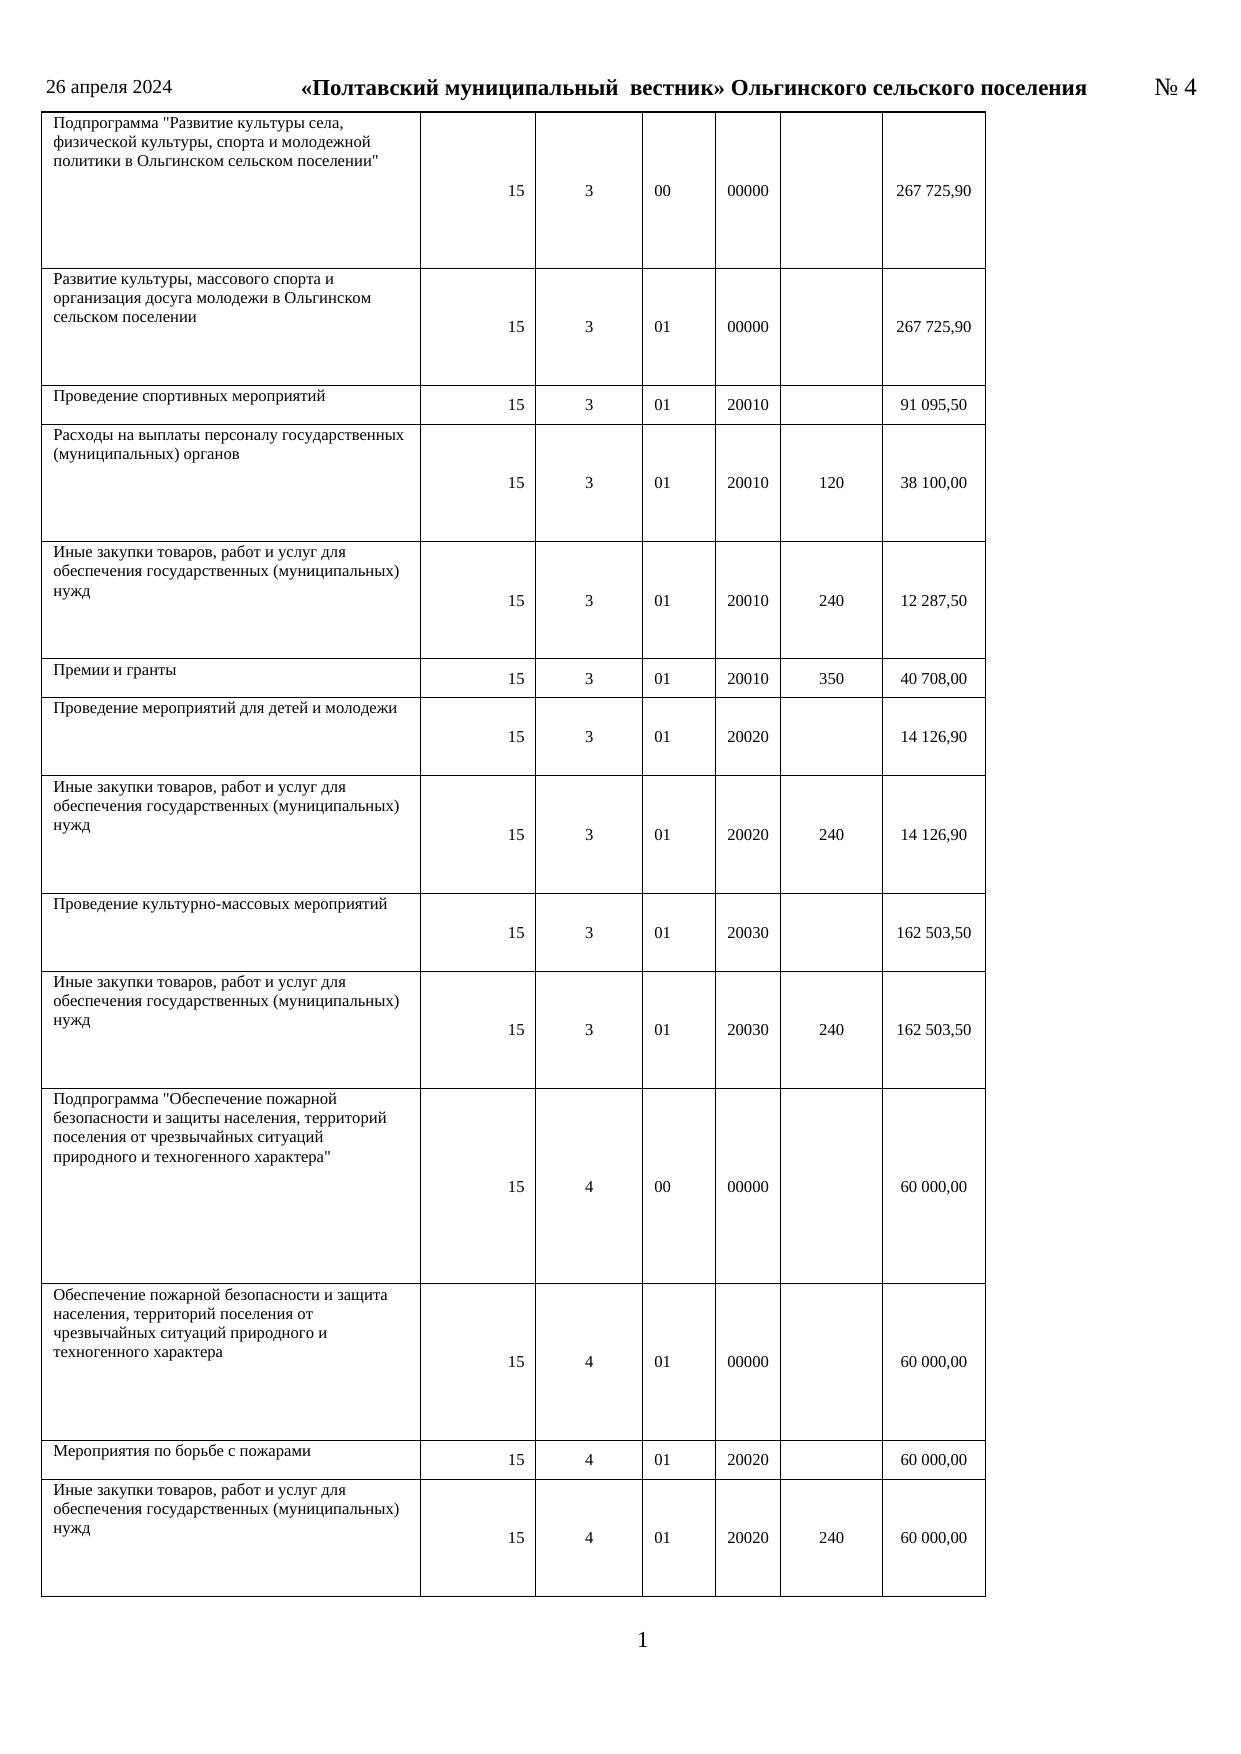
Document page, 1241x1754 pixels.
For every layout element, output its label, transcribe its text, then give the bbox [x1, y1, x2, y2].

table_cell 4 [536, 1441, 642, 1478]
table_cell 01 [643, 269, 715, 385]
table_cell 20020 [716, 1441, 780, 1478]
table_cell 14 126,90 [883, 698, 985, 775]
table_cell Подпрограмма "Развитие культуры села, физической культуры, спорта и молодежной политики в Ольгинском сельском поселении" [42, 113, 420, 268]
table_cell 3 [536, 269, 642, 385]
table_cell 91 095,50 [883, 386, 985, 424]
table_cell 15 [421, 269, 535, 385]
table_cell 00 [643, 113, 715, 268]
table_cell 01 [643, 542, 715, 658]
table_cell 01 [643, 698, 715, 775]
table_cell 15 [421, 698, 535, 775]
table_cell 15 [421, 113, 535, 268]
table_cell 240 [781, 972, 882, 1088]
table_cell 00000 [716, 1089, 780, 1283]
table_cell 3 [536, 776, 642, 893]
table_cell 20020 [716, 776, 780, 893]
table_cell [781, 269, 882, 385]
table_cell 20010 [716, 386, 780, 424]
table_cell 3 [536, 425, 642, 541]
table_cell Обеспечение пожарной безопасности и защита населения, территорий поселения от чрезвычайных ситуаций природного и техногенного характера [42, 1284, 420, 1439]
table_cell 240 [781, 1480, 882, 1596]
table_cell 4 [536, 1089, 642, 1283]
table_cell 15 [421, 776, 535, 893]
table_cell 40 708,00 [883, 659, 985, 697]
table_cell Подпрограмма "Обеспечение пожарной безопасности и защиты населения, территорий поселения от чрезвычайных ситуаций природного и техногенного характера" [42, 1089, 420, 1283]
table_cell 4 [536, 1284, 642, 1439]
table_cell Проведение мероприятий для детей и молодежи [42, 698, 420, 775]
table_cell 15 [421, 1284, 535, 1439]
table_cell [781, 1284, 882, 1439]
table_cell 20010 [716, 425, 780, 541]
table_cell [781, 698, 882, 775]
table_cell 60 000,00 [883, 1441, 985, 1478]
table_cell 3 [536, 972, 642, 1088]
table_cell Проведение культурно-массовых мероприятий [42, 894, 420, 971]
table_cell 60 000,00 [883, 1480, 985, 1596]
table_cell 60 000,00 [883, 1089, 985, 1283]
table_cell 4 [536, 1480, 642, 1596]
table_cell 15 [421, 1480, 535, 1596]
table_cell 20010 [716, 659, 780, 697]
table_cell 3 [536, 386, 642, 424]
table_cell 20010 [716, 542, 780, 658]
table_cell 00 [643, 1089, 715, 1283]
table_cell 01 [643, 659, 715, 697]
table_cell 15 [421, 1441, 535, 1478]
table_cell 12 287,50 [883, 542, 985, 658]
table_cell 162 503,50 [883, 894, 985, 971]
table_cell 3 [536, 698, 642, 775]
table_cell [781, 1089, 882, 1283]
table_cell [781, 1441, 882, 1478]
table_cell Иные закупки товаров, работ и услуг для обеспечения государственных (муниципальных) нужд [42, 542, 420, 658]
table_cell 60 000,00 [883, 1284, 985, 1439]
table_cell 01 [643, 894, 715, 971]
table_cell 01 [643, 776, 715, 893]
table_cell 01 [643, 425, 715, 541]
table_cell 20020 [716, 698, 780, 775]
table_cell 15 [421, 386, 535, 424]
table_cell Иные закупки товаров, работ и услуг для обеспечения государственных (муниципальных) нужд [42, 776, 420, 893]
table_cell 15 [421, 659, 535, 697]
table_cell Иные закупки товаров, работ и услуг для обеспечения государственных (муниципальных) нужд [42, 972, 420, 1088]
table_cell [781, 386, 882, 424]
table_cell 14 126,90 [883, 776, 985, 893]
table_cell Развитие культуры, массового спорта и организация досуга молодежи в Ольгинском сельском поселении [42, 269, 420, 385]
table_cell 15 [421, 425, 535, 541]
table_cell Премии и гранты [42, 659, 420, 697]
table_cell [781, 894, 882, 971]
table_cell 20020 [716, 1480, 780, 1596]
table_cell 267 725,90 [883, 269, 985, 385]
table_cell 00000 [716, 269, 780, 385]
table_cell 3 [536, 659, 642, 697]
table_cell 162 503,50 [883, 972, 985, 1088]
table_cell 20030 [716, 894, 780, 971]
table_cell 240 [781, 542, 882, 658]
table_cell Проведение спортивных мероприятий [42, 386, 420, 424]
table_cell 3 [536, 542, 642, 658]
table_cell 15 [421, 1089, 535, 1283]
table_cell 3 [536, 113, 642, 268]
table_cell 01 [643, 1284, 715, 1439]
table_cell 240 [781, 776, 882, 893]
table_cell 15 [421, 894, 535, 971]
table_cell 00000 [716, 113, 780, 268]
table_cell 267 725,90 [883, 113, 985, 268]
table_cell 01 [643, 1480, 715, 1596]
table_cell 350 [781, 659, 882, 697]
table_cell 01 [643, 972, 715, 1088]
table_cell Расходы на выплаты персоналу государственных (муниципальных) органов [42, 425, 420, 541]
table_cell 38 100,00 [883, 425, 985, 541]
table_cell 120 [781, 425, 882, 541]
table_cell Иные закупки товаров, работ и услуг для обеспечения государственных (муниципальных) нужд [42, 1480, 420, 1596]
table_cell 01 [643, 1441, 715, 1478]
table_cell 15 [421, 542, 535, 658]
table_cell 20030 [716, 972, 780, 1088]
table_cell [781, 113, 882, 268]
table_cell Мероприятия по борьбе с пожарами [42, 1441, 420, 1478]
table_cell 01 [643, 386, 715, 424]
table_cell 3 [536, 894, 642, 971]
table_cell 00000 [716, 1284, 780, 1439]
table_cell 15 [421, 972, 535, 1088]
